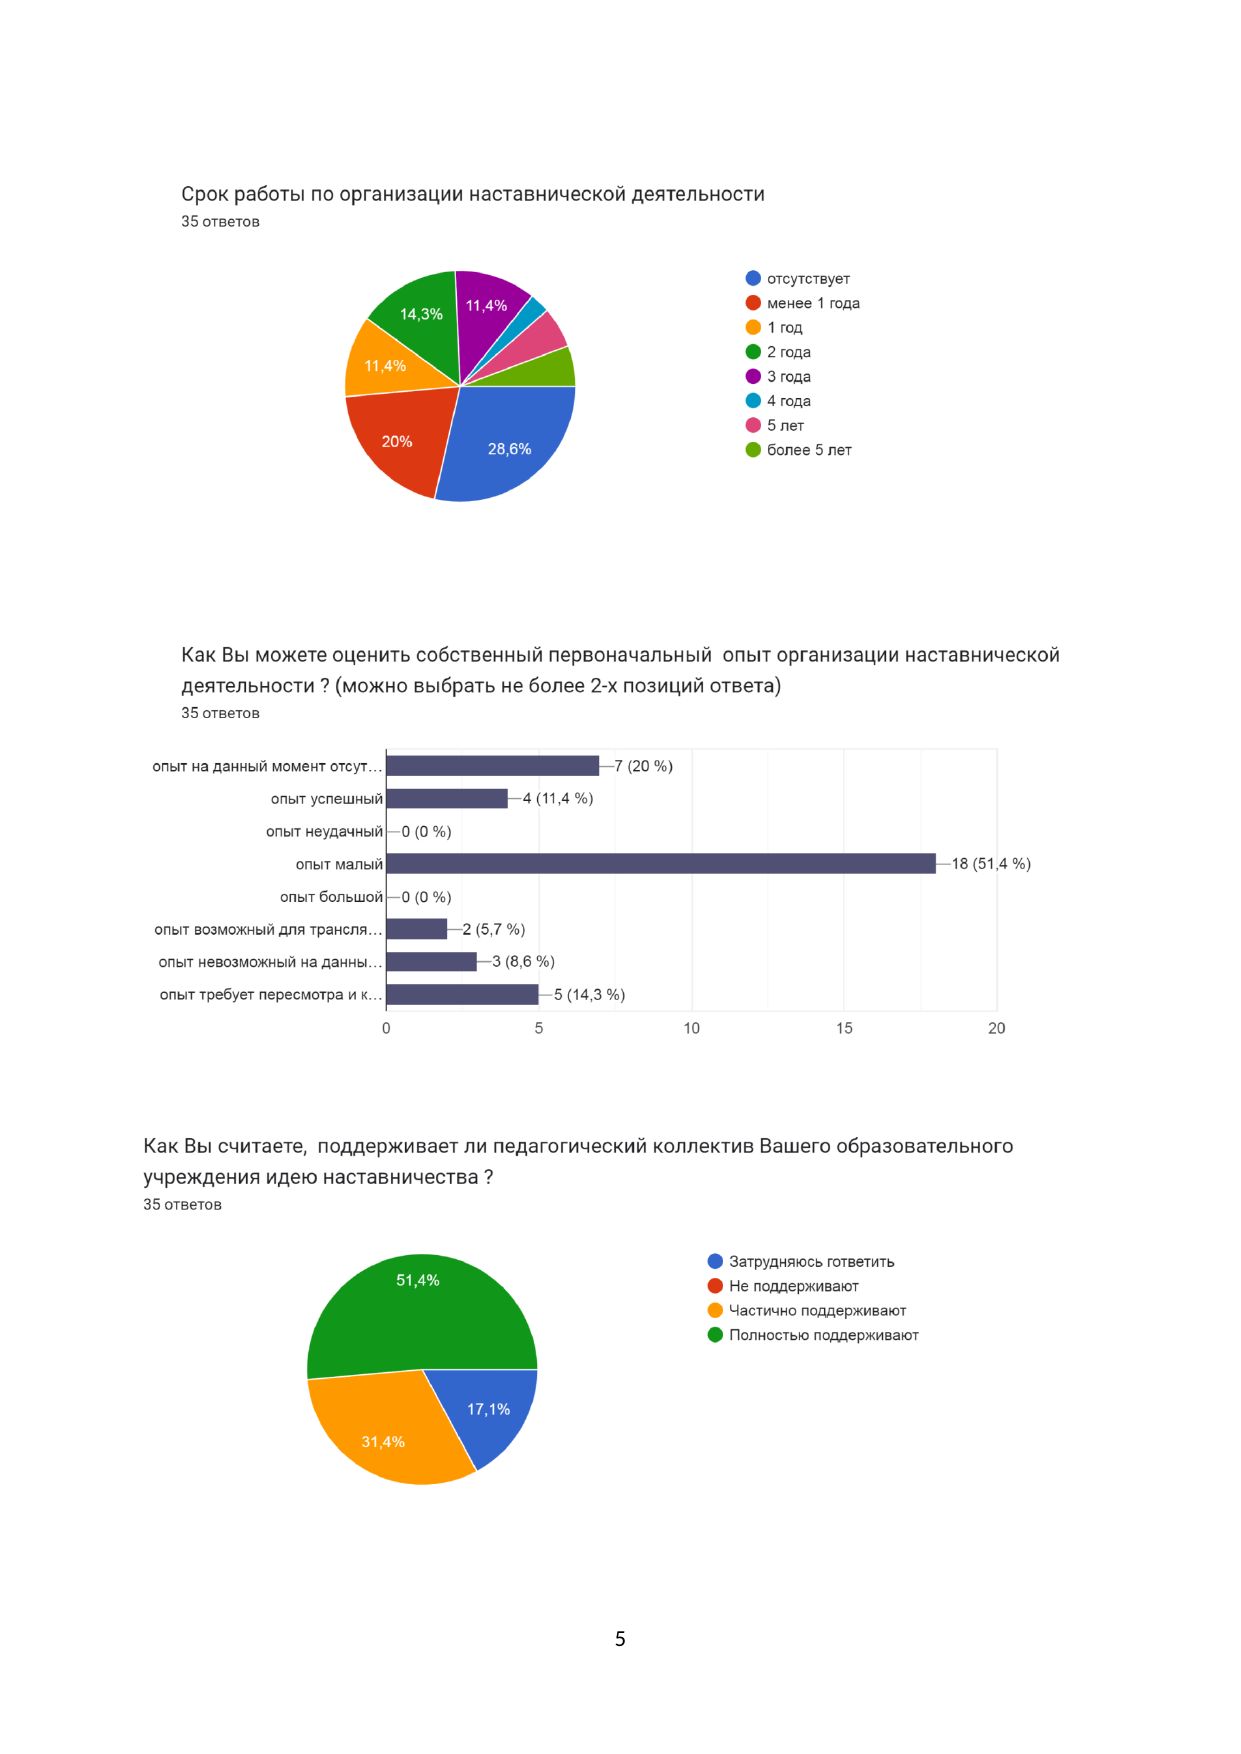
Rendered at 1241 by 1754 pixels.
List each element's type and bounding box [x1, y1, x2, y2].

picture [150, 150, 1091, 546]
picture [150, 610, 1091, 1088]
picture [112, 1101, 1053, 1529]
